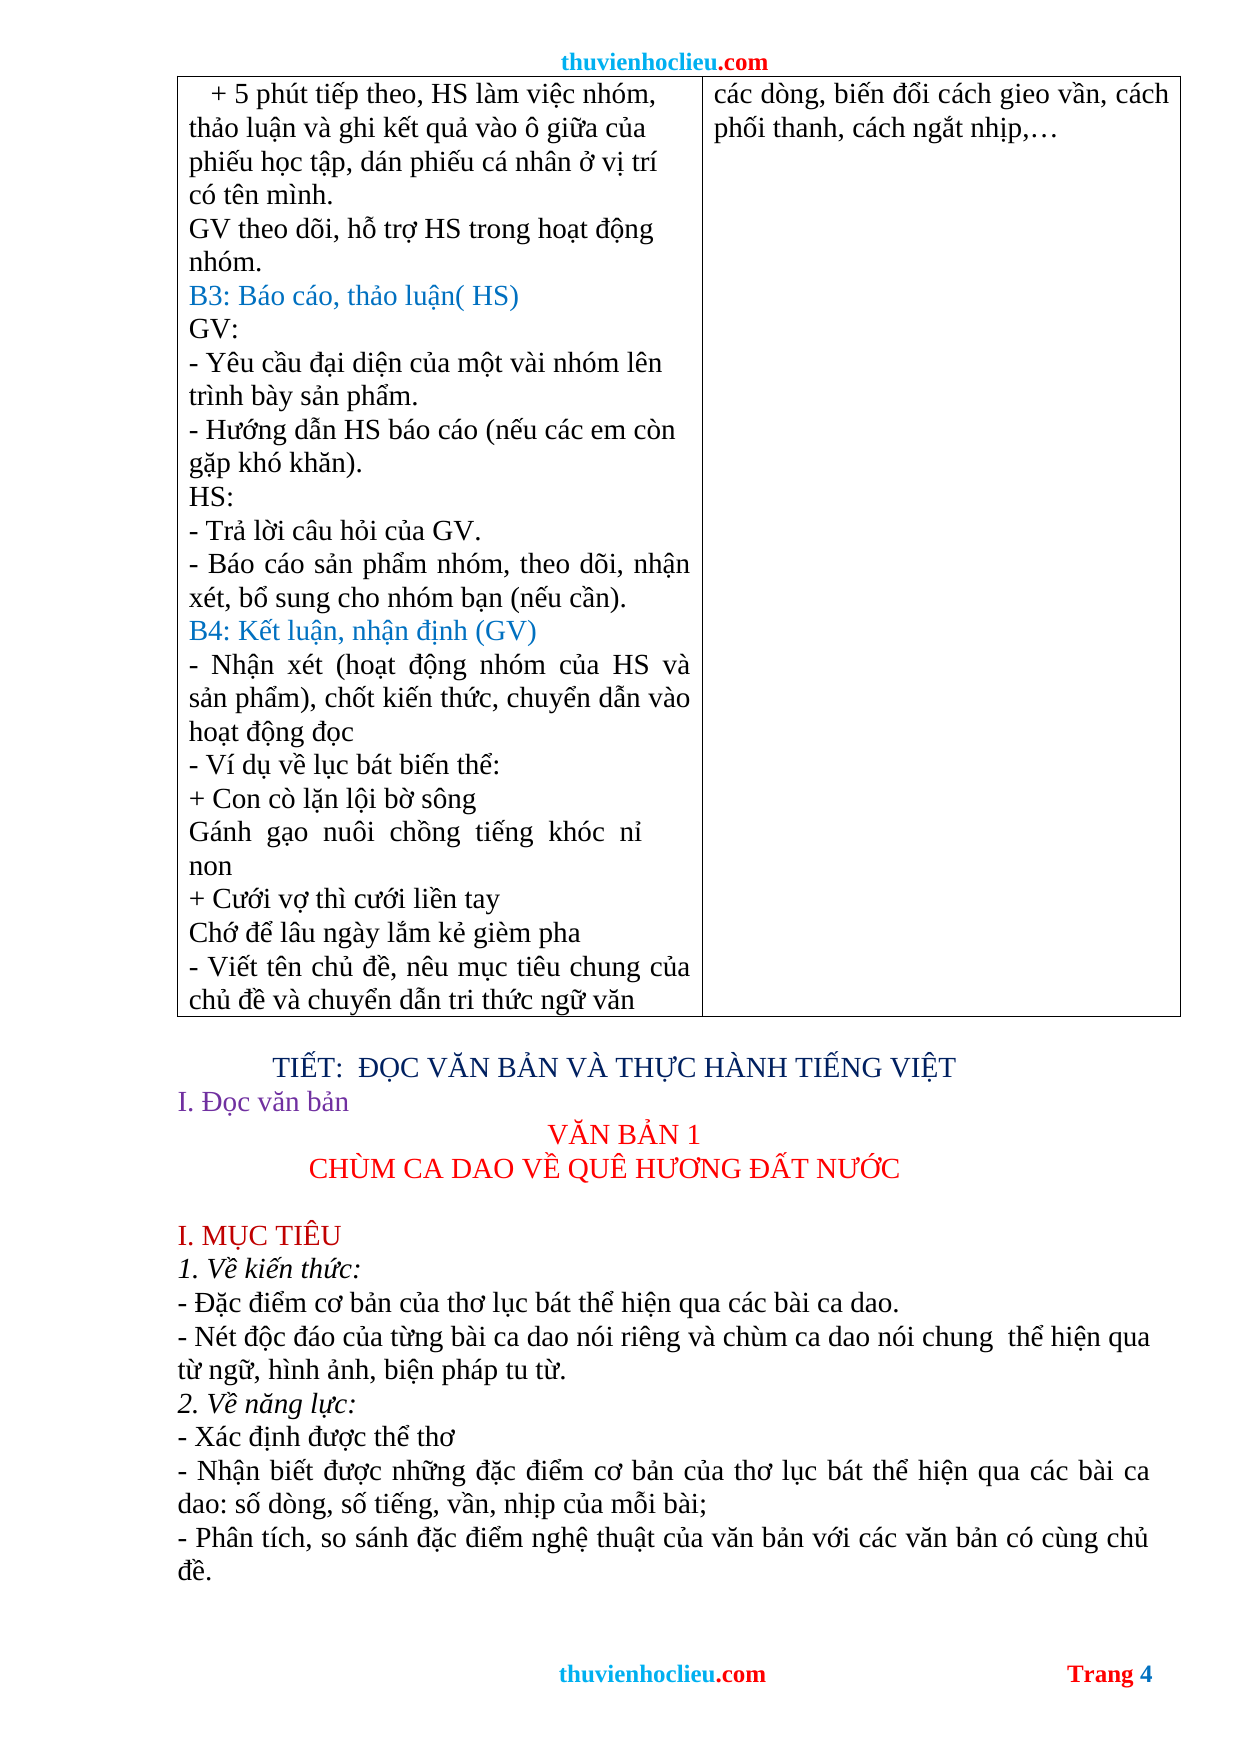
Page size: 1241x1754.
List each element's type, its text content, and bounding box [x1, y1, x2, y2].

text - Nhận biết được những đặc điểm cơ bản của thơ lục bát thể hiện qua các bài ca dao: số dòng, số tiếng, vần, nhịp của mỗi bài; [177, 1453, 1152, 1520]
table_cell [178, 77, 702, 1016]
text TIẾT: ĐỌC VĂN BẢN VÀ THỰC HÀNH TIẾNG VIỆT [177, 1050, 1152, 1084]
list - Phân tích, so sánh đặc điểm nghệ thuật của văn bản với các văn bản có cùng chủ đề. [177, 1520, 1152, 1587]
text VĂN BẢN 1 [177, 1117, 1058, 1151]
text 2. Về năng lực: [177, 1386, 1152, 1419]
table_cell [703, 77, 1180, 1016]
text I. MỤC TIÊU [177, 1218, 1152, 1252]
text 1. Về kiến thức: [177, 1252, 1152, 1285]
text - Xác định được thể thơ [177, 1419, 1152, 1453]
text - Đặc điểm cơ bản của thơ lục bát thể hiện qua các bài ca dao. [177, 1285, 1152, 1319]
text I. Đọc văn bản [177, 1084, 1152, 1117]
text CHÙM CA DAO VỀ QUÊ HƯƠNG ĐẤT NƯỚC [177, 1151, 1058, 1184]
text - Nét độc đáo của từng bài ca dao nói riêng và chùm ca dao nói chung thể hiện qua từ ngữ, hình ảnh, biện pháp tu từ. [177, 1319, 1152, 1386]
